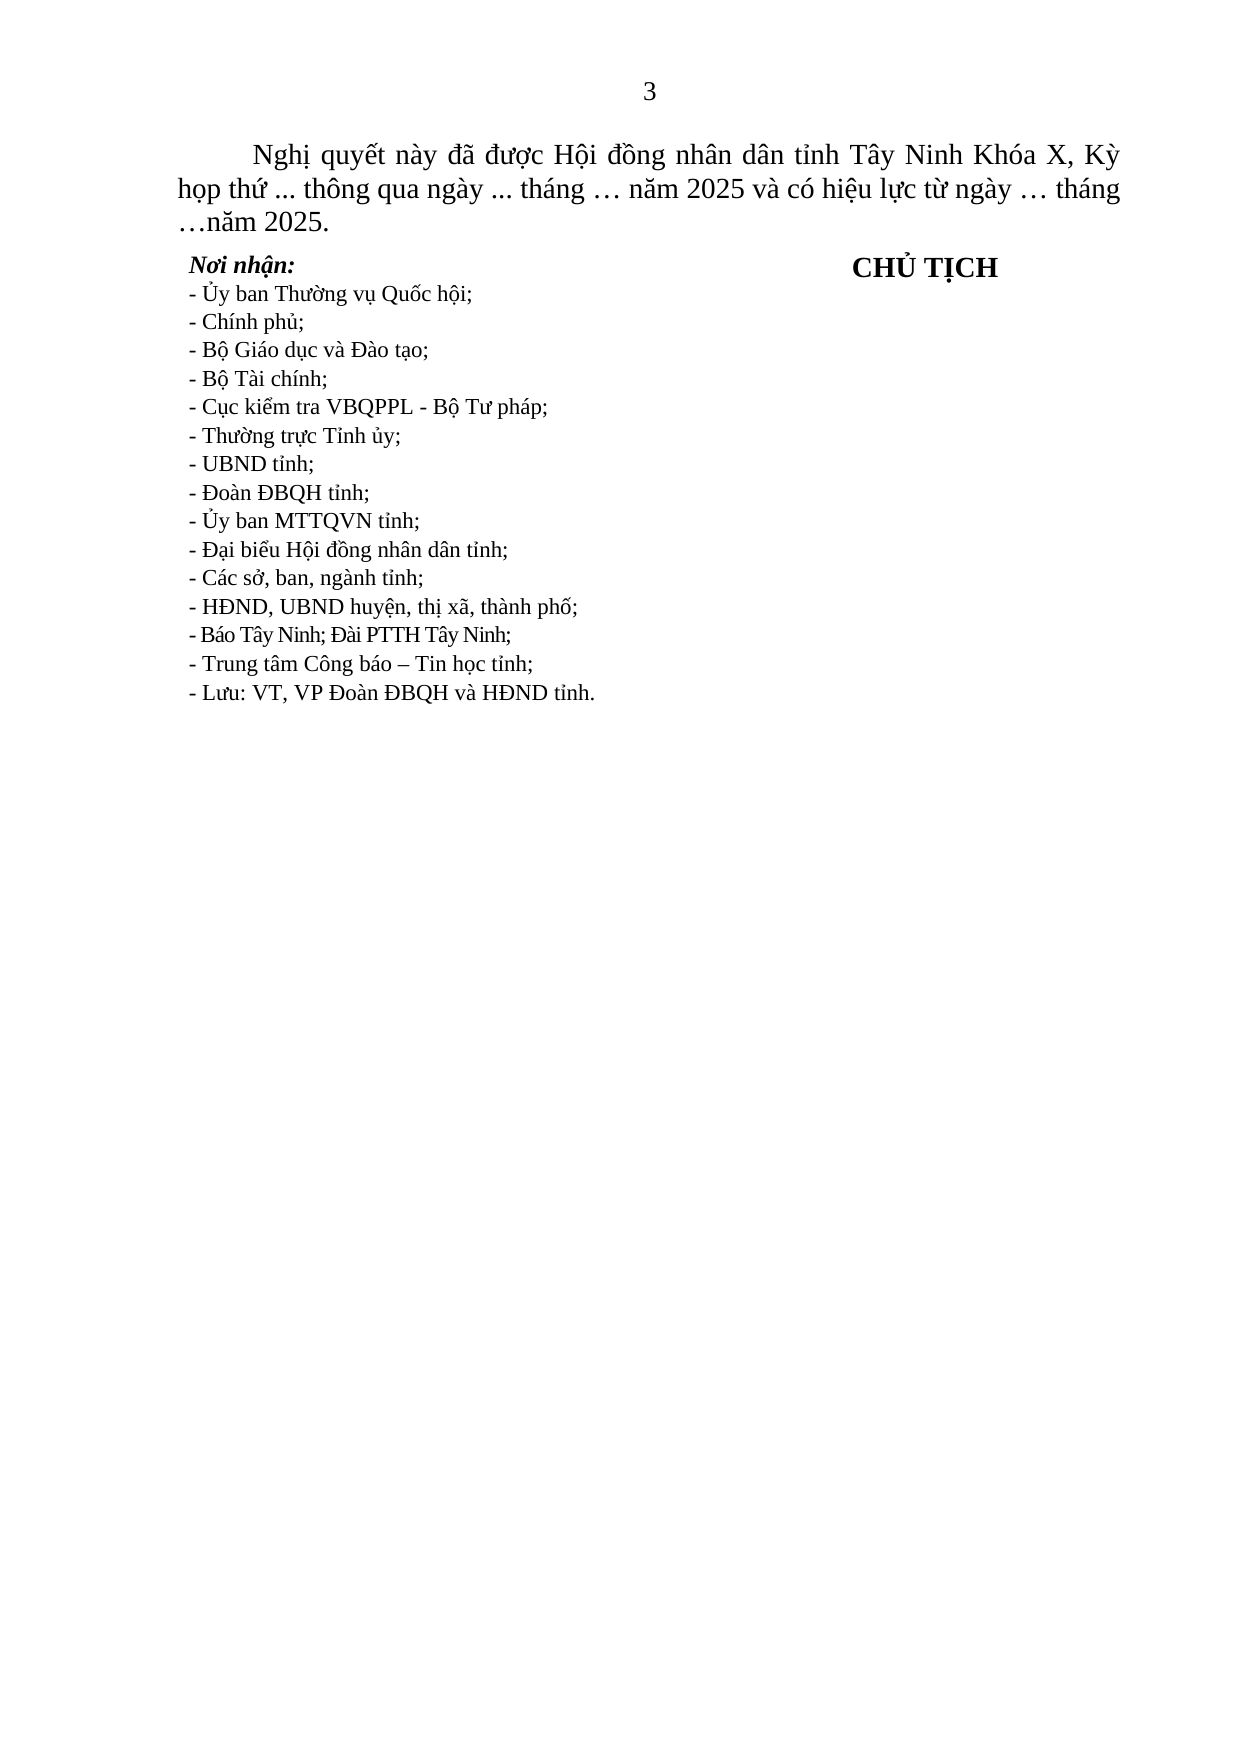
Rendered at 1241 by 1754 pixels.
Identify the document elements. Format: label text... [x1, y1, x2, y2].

table_header CHỦ TỊCH [750, 238, 1100, 706]
text Nghị quyết này đã được Hội đồng nhân dân tỉnh Tây Ninh Khóa X, Kỳ họp thứ ... thông qua ngày ... tháng … năm 2025 và có hiệu lực từ ngày … tháng …năm 2025. [177, 137, 1122, 238]
table_header Nơi nhận: - Ủy ban Thường vụ Quốc hội; - Chính phủ; - Bộ Giáo dục và Đào tạo; - Bộ Tài chính; - Cục kiểm tra VBQPPL - Bộ Tư pháp; - Thường trực Tỉnh ủy; - UBND tỉnh; - Đoàn ĐBQH tỉnh; - Ủy ban MTTQVN tỉnh; - Đại biểu Hội đồng nhân dân tỉnh; - Các sở, ban, ngành tỉnh; - HĐND, UBND huyện, thị xã, thành phố; - Báo Tây Ninh; Đài PTTH Tây Ninh; - Trung tâm Công báo – Tin học tỉnh; - Lưu: VT, VP Đoàn ĐBQH và HĐND tỉnh. [177, 238, 749, 706]
